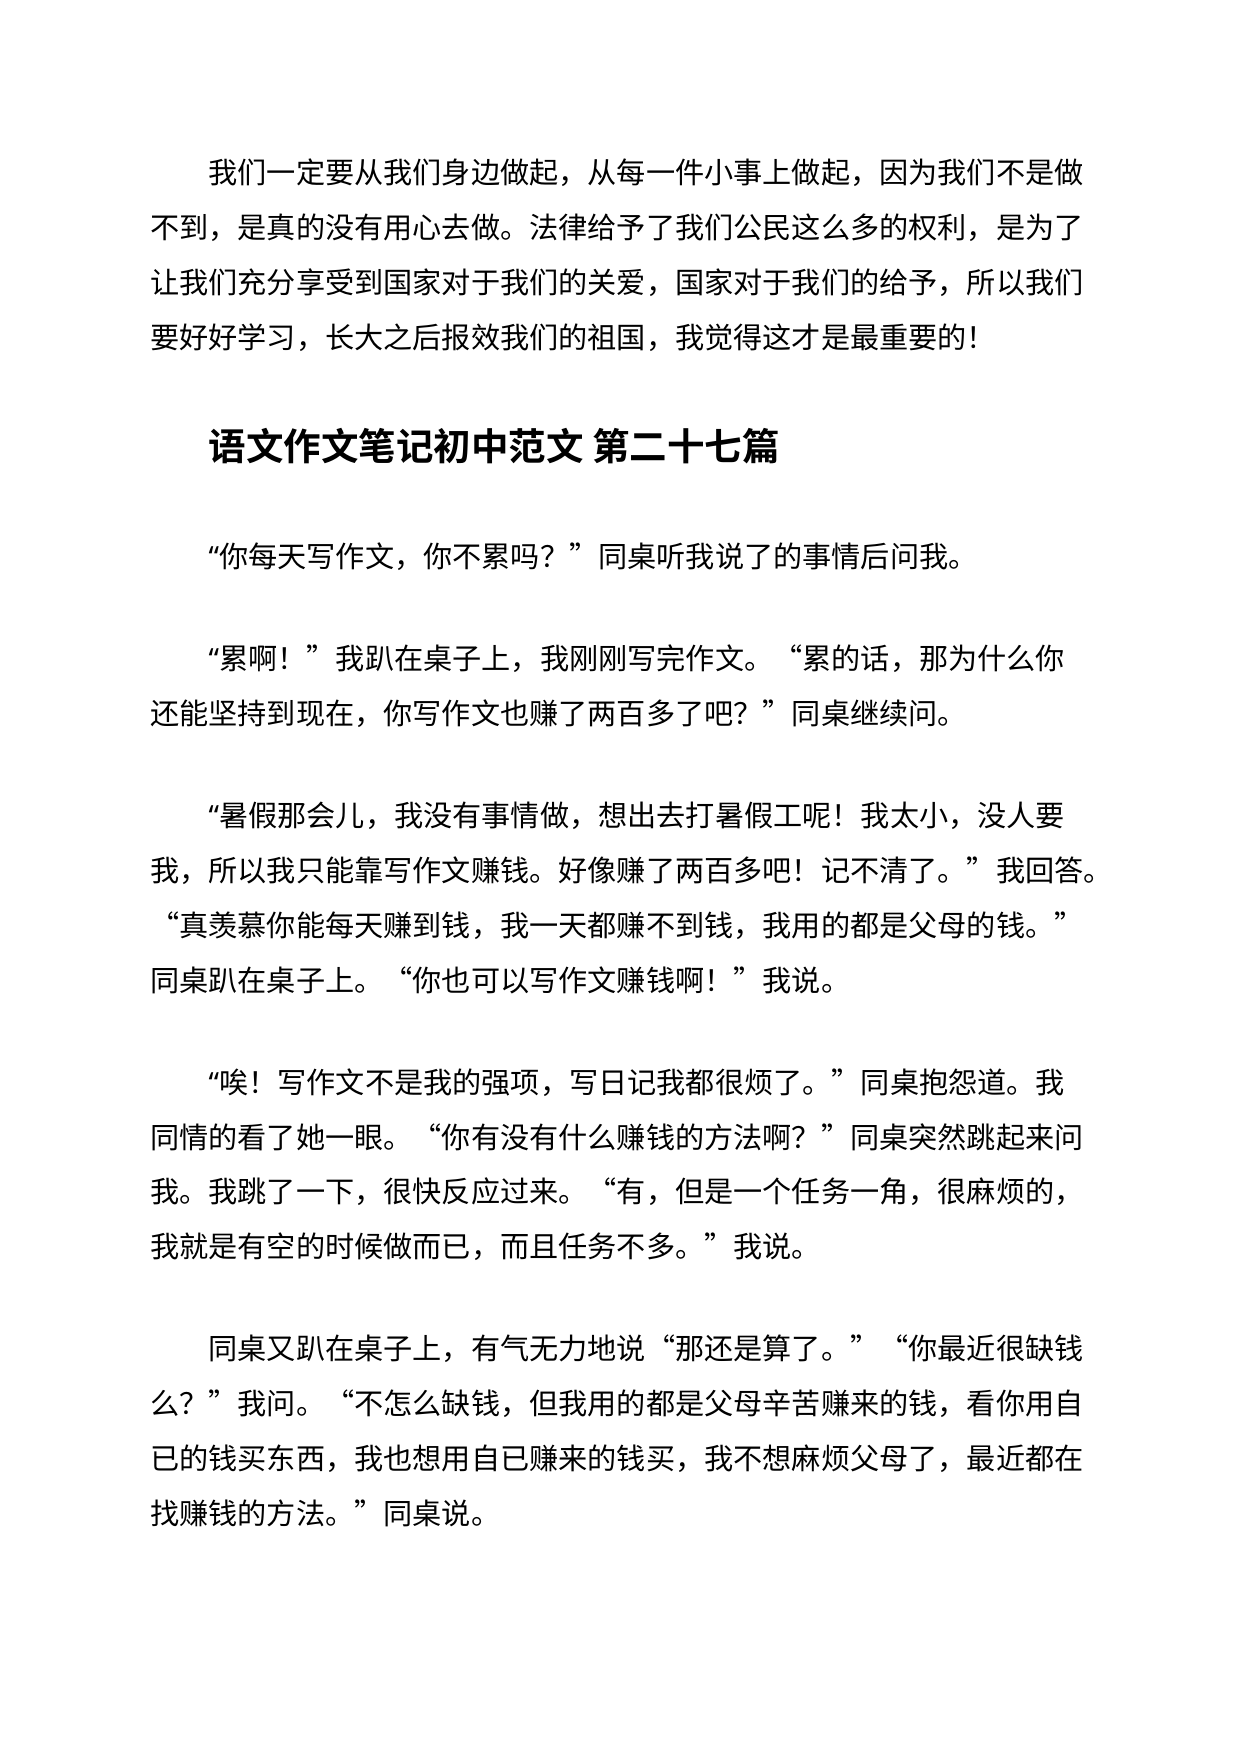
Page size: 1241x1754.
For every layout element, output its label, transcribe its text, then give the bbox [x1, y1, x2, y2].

text “累啊！”我趴在桌子上，我刚刚写完作文。“累的话，那为什么你还能坚持到现在，你写作文也赚了两百多了吧？”同桌继续问。 [150, 636, 1090, 733]
text 同桌又趴在桌子上，有气无力地说“那还是算了。”“你最近很缺钱么？”我问。“不怎么缺钱，但我用的都是父母辛苦赚来的钱，看你用自已的钱买东西，我也想用自已赚来的钱买，我不想麻烦父母了，最近都在找赚钱的方法。”同桌说。 [150, 1326, 1090, 1533]
text “唉！写作文不是我的强项，写日记我都很烦了。”同桌抱怨道。我同情的看了她一眼。“你有没有什么赚钱的方法啊？”同桌突然跳起来问我。我跳了一下，很快反应过来。“有，但是一个任务一角，很麻烦的，我就是有空的时候做而已，而且任务不多。”我说。 [150, 1059, 1090, 1266]
text 我们一定要从我们身边做起，从每一件小事上做起，因为我们不是做不到，是真的没有用心去做。法律给予了我们公民这么多的权利，是为了让我们充分享受到国家对于我们的关爱，国家对于我们的给予，所以我们要好好学习，长大之后报效我们的祖国，我觉得这才是最重要的！ [150, 150, 1090, 357]
text “暑假那会儿，我没有事情做，想出去打暑假工呢！我太小，没人要我，所以我只能靠写作文赚钱。好像赚了两百多吧！记不清了。”我回答。“真羡慕你能每天赚到钱，我一天都赚不到钱，我用的都是父母的钱。”同桌趴在桌子上。“你也可以写作文赚钱啊！”我说。 [150, 793, 1090, 1000]
text 语文作文笔记初中范文 第二十七篇 [150, 416, 1090, 471]
text “你每天写作文，你不累吗？”同桌听我说了的事情后问我。 [150, 534, 1090, 576]
